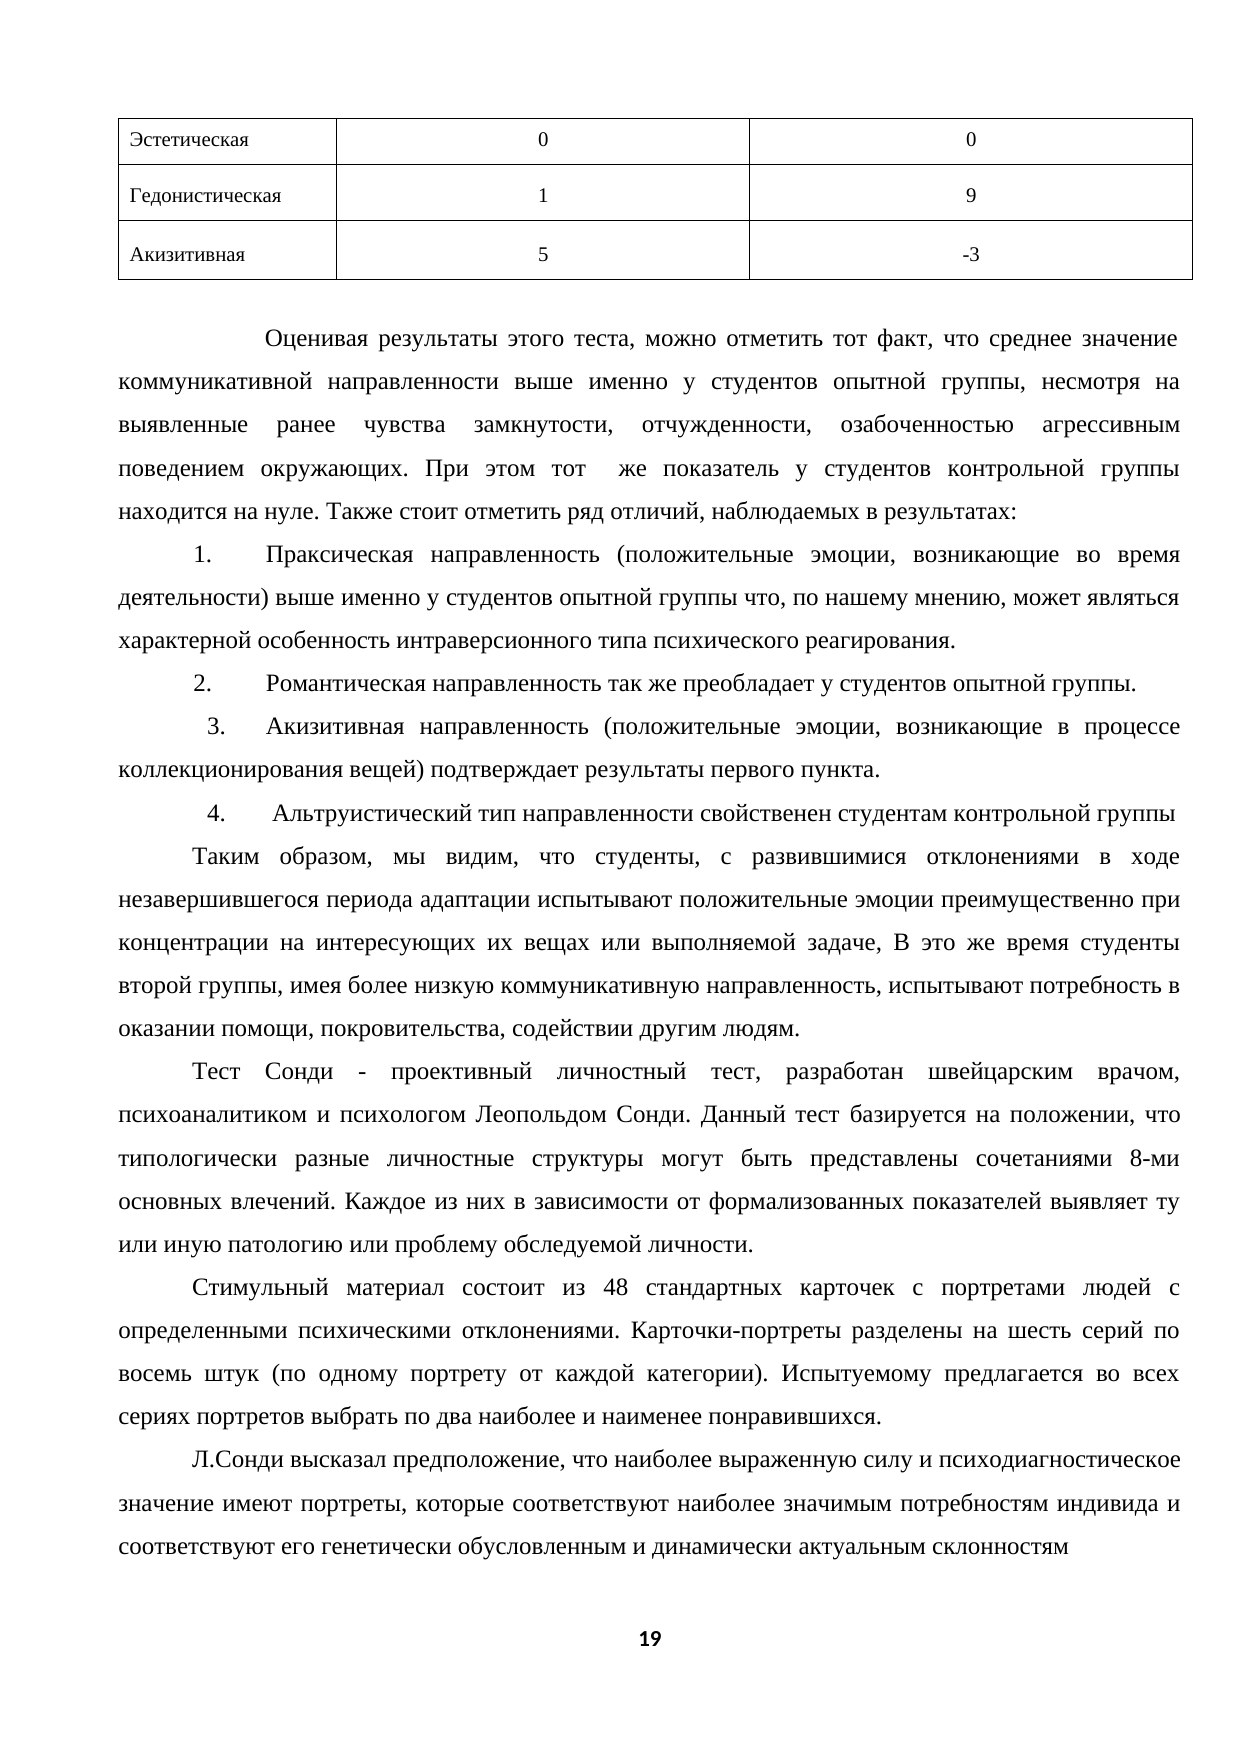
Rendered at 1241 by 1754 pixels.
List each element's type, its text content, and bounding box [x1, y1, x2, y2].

text Л.Сонди высказал предположение, что наиболее выраженную силу и психодиагностическое значение имеют портреты, которые соответствуют наиболее значимым потребностям индивида и соответствуют его генетически обусловленным и динамически актуальным склонностям [118, 1444, 1181, 1488]
table_cell Эстетическая [119, 119, 336, 164]
table_cell 0 [337, 119, 749, 164]
table_cell 5 [337, 221, 749, 279]
text Тест Сонди - проективный личностный тест, разработан швейцарским врачом, психоаналитиком и психологом Леопольдом Сонди. Данный тест базируется на положении, что типологически разные личностные структуры могут быть представлены сочетаниями 8-ми основных влечений. Каждое из них в зависимости от формализованных показателей выявляет ту или иную патологию или проблему обследуемой личности. [118, 1056, 1181, 1258]
table_cell 9 [750, 165, 1192, 220]
text Л.Сонди высказал предположение, что наиболее выраженную силу и психодиагностическое значение имеют портреты, которые соответствуют наиболее значимым потребностям индивида и соответствуют его генетически обусловленным и динамически актуальным склонностям [118, 1516, 1181, 1559]
list Альтруистический тип направленности свойственен студентам контрольной группы [118, 798, 1181, 826]
text Стимульный материал состоит из 48 стандартных карточек с портретами людей с определенными психическими отклонениями. Карточки-портреты разделены на шесть серий по восемь штук (по одному портрету от каждой категории). Испытуемому предлагается во всех сериях портретов выбрать по два наиболее и наименее понравившихся. [118, 1272, 1181, 1430]
table_cell 1 [337, 165, 749, 220]
table_cell Акизитивная [119, 221, 336, 279]
table_cell 0 [750, 119, 1192, 164]
list Романтическая направленность так же преобладает у студентов опытной группы. [118, 668, 1181, 697]
text Таким образом, мы видим, что студенты, с развившимися отклонениями в ходе незавершившегося периода адаптации испытывают положительные эмоции преимущественно при концентрации на интересующих их вещах или выполняемой задаче, В это же время студенты второй группы, имея более низкую коммуникативную направленность, испытывают потребность в оказании помощи, покровительства, содействии другим людям. [118, 841, 1181, 1042]
table_cell Гедонистическая [119, 165, 336, 220]
list Праксическая направленность (положительные эмоции, возникающие во время деятельности) выше именно у студентов опытной группы что, по нашему мнению, может являться характерной особенность интраверсионного типа психического реагирования. [118, 539, 1181, 654]
text Оценивая результаты этого теста, можно отметить тот факт, что среднее значение коммуникативной направленности выше именно у студентов опытной группы, несмотря на выявленные ранее чувства замкнутости, отчужденности, озабоченностью агрессивным поведением окружающих. При этом тот же показатель у студентов контрольной группы находится на нуле. Также стоит отметить ряд отличий, наблюдаемых в результатах: [118, 280, 1181, 524]
list Акизитивная направленность (положительные эмоции, возникающие в процессе коллекционирования вещей) подтверждает результаты первого пункта. [118, 711, 1181, 783]
table_cell -3 [750, 221, 1192, 279]
